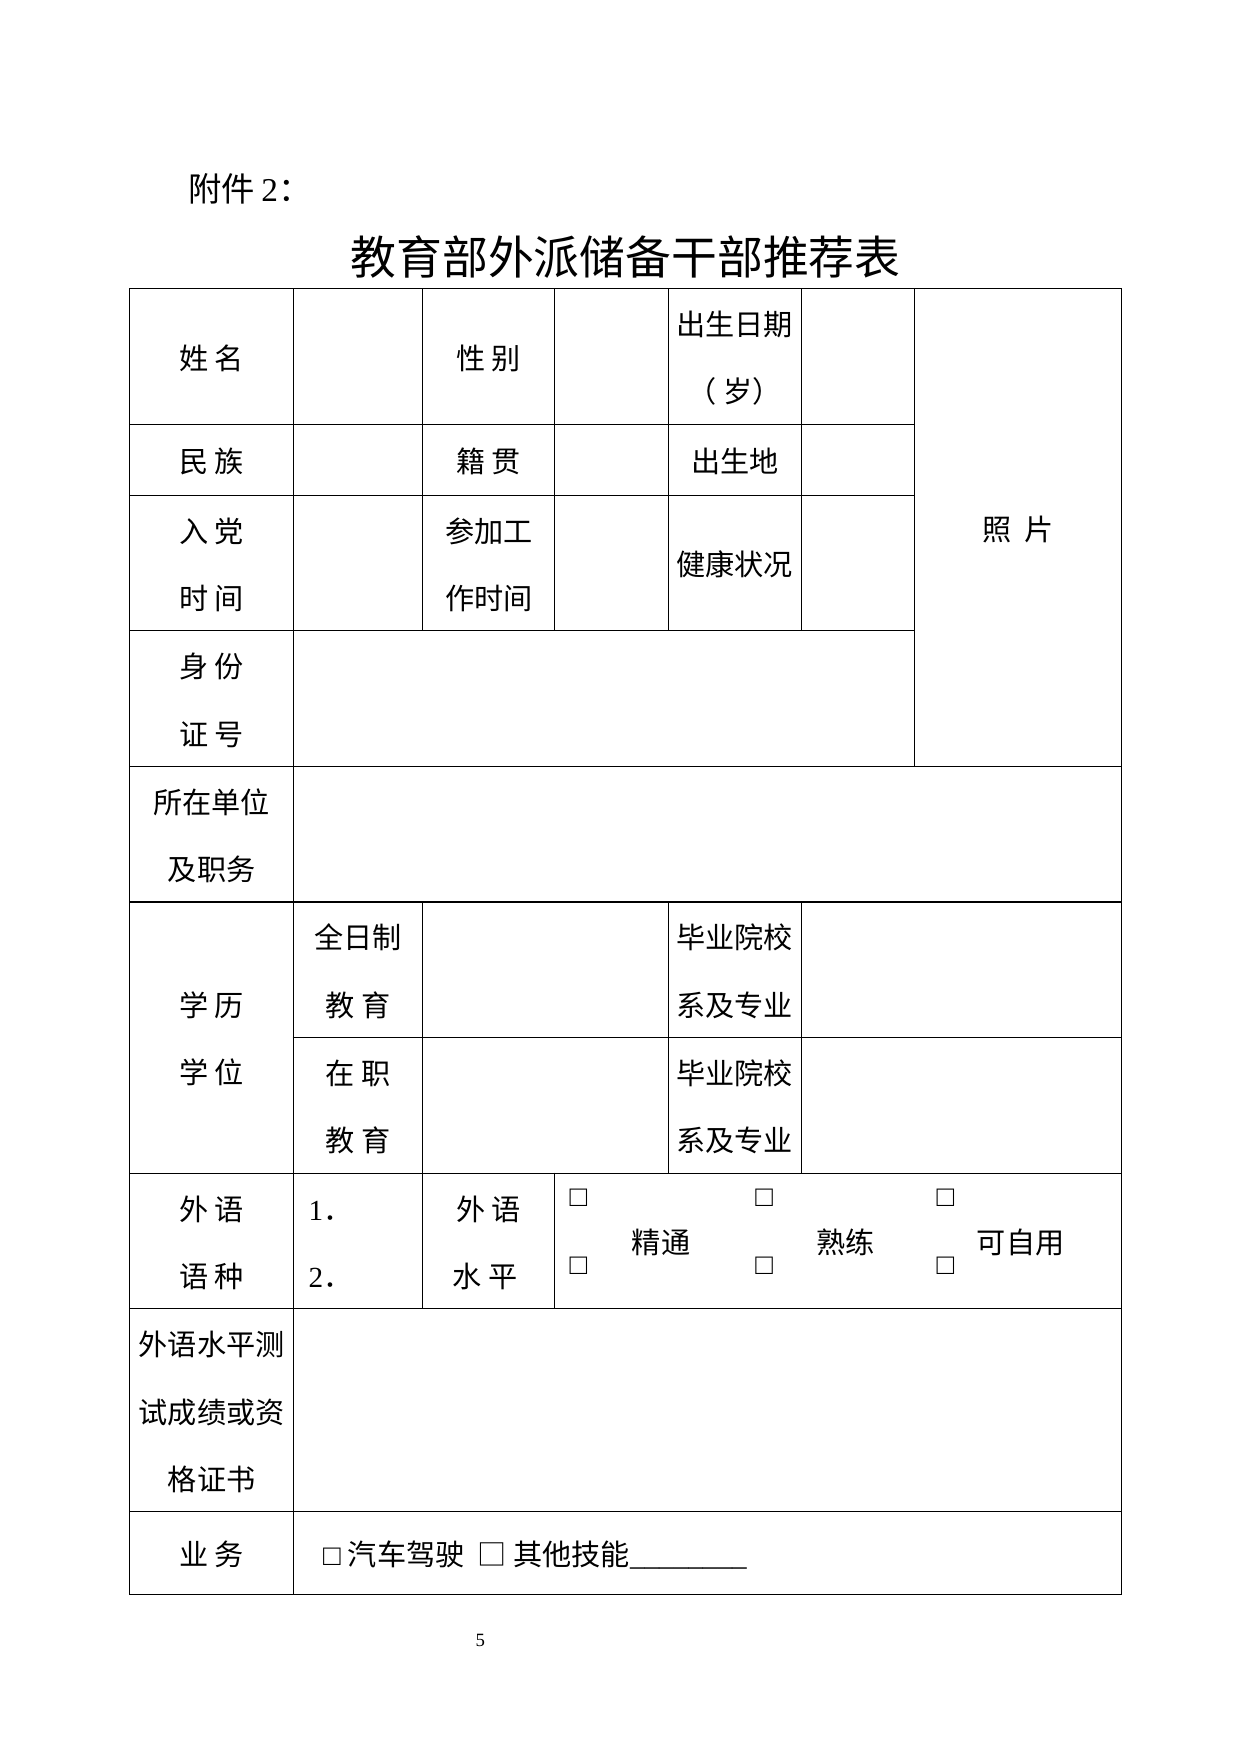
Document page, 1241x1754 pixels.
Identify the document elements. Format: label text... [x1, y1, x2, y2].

table_header 性 别 [423, 289, 554, 424]
table_cell [294, 496, 422, 630]
table_cell 熟练 [801, 1174, 921, 1308]
table_cell 在 职 教 育 [294, 1038, 422, 1173]
table_cell □ [740, 1174, 801, 1218]
table_header [555, 289, 668, 424]
table_cell [802, 496, 914, 630]
table_cell 所在单位 及职务 [130, 767, 293, 901]
table_cell [423, 903, 668, 1037]
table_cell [294, 1512, 1121, 1594]
table_cell 参加工 作时间 [423, 496, 554, 630]
table_cell 精通 [617, 1174, 740, 1308]
table_cell [555, 496, 668, 630]
table_cell 外语水平测试成绩或资格证书 [130, 1309, 293, 1511]
table_cell 身 份 证 号 [130, 631, 293, 766]
table_cell 业 务 技 能 [130, 1512, 293, 1594]
table_cell 可自用 [976, 1174, 1121, 1308]
table_cell 健康状况 [669, 496, 801, 630]
table_cell [294, 425, 422, 494]
table_cell 1． 2． [294, 1174, 422, 1308]
table_cell 出生地 [669, 425, 801, 494]
table_cell [802, 1038, 1121, 1173]
table_cell [294, 631, 914, 766]
table_cell □ [921, 1218, 976, 1308]
table_cell [294, 767, 1121, 901]
table_header 姓 名 [130, 289, 293, 424]
text 附件2： [188, 153, 1063, 221]
table_cell 外 语 水 平 [423, 1174, 554, 1308]
table_header [294, 289, 422, 424]
text 教育部外派储备干部推荐表 [188, 221, 1063, 288]
table_cell [555, 425, 668, 494]
table_cell 外 语 语 种 [130, 1174, 293, 1308]
table_cell 民 族 [130, 425, 293, 494]
table_cell 毕业院校 系及专业 [669, 1038, 801, 1173]
table_cell □ [921, 1174, 976, 1218]
table_cell [423, 1038, 668, 1173]
table_header [802, 289, 914, 424]
table_header 出生日期 （ 岁） [669, 289, 801, 424]
table_cell □ [740, 1218, 801, 1308]
table_cell 全日制 教 育 [294, 903, 422, 1037]
table_cell 籍 贯 [423, 425, 554, 494]
table_cell 学 历 学 位 [130, 903, 293, 1173]
table_cell 入 党 时 间 [130, 496, 293, 630]
table_cell □ [555, 1174, 617, 1218]
table_cell [802, 425, 914, 494]
table_cell 毕业院校 系及专业 [669, 903, 801, 1037]
table_cell [802, 903, 1121, 1037]
table_cell □ [555, 1218, 617, 1308]
table_header 照 片 [915, 289, 1121, 766]
table_cell [294, 1309, 1121, 1511]
